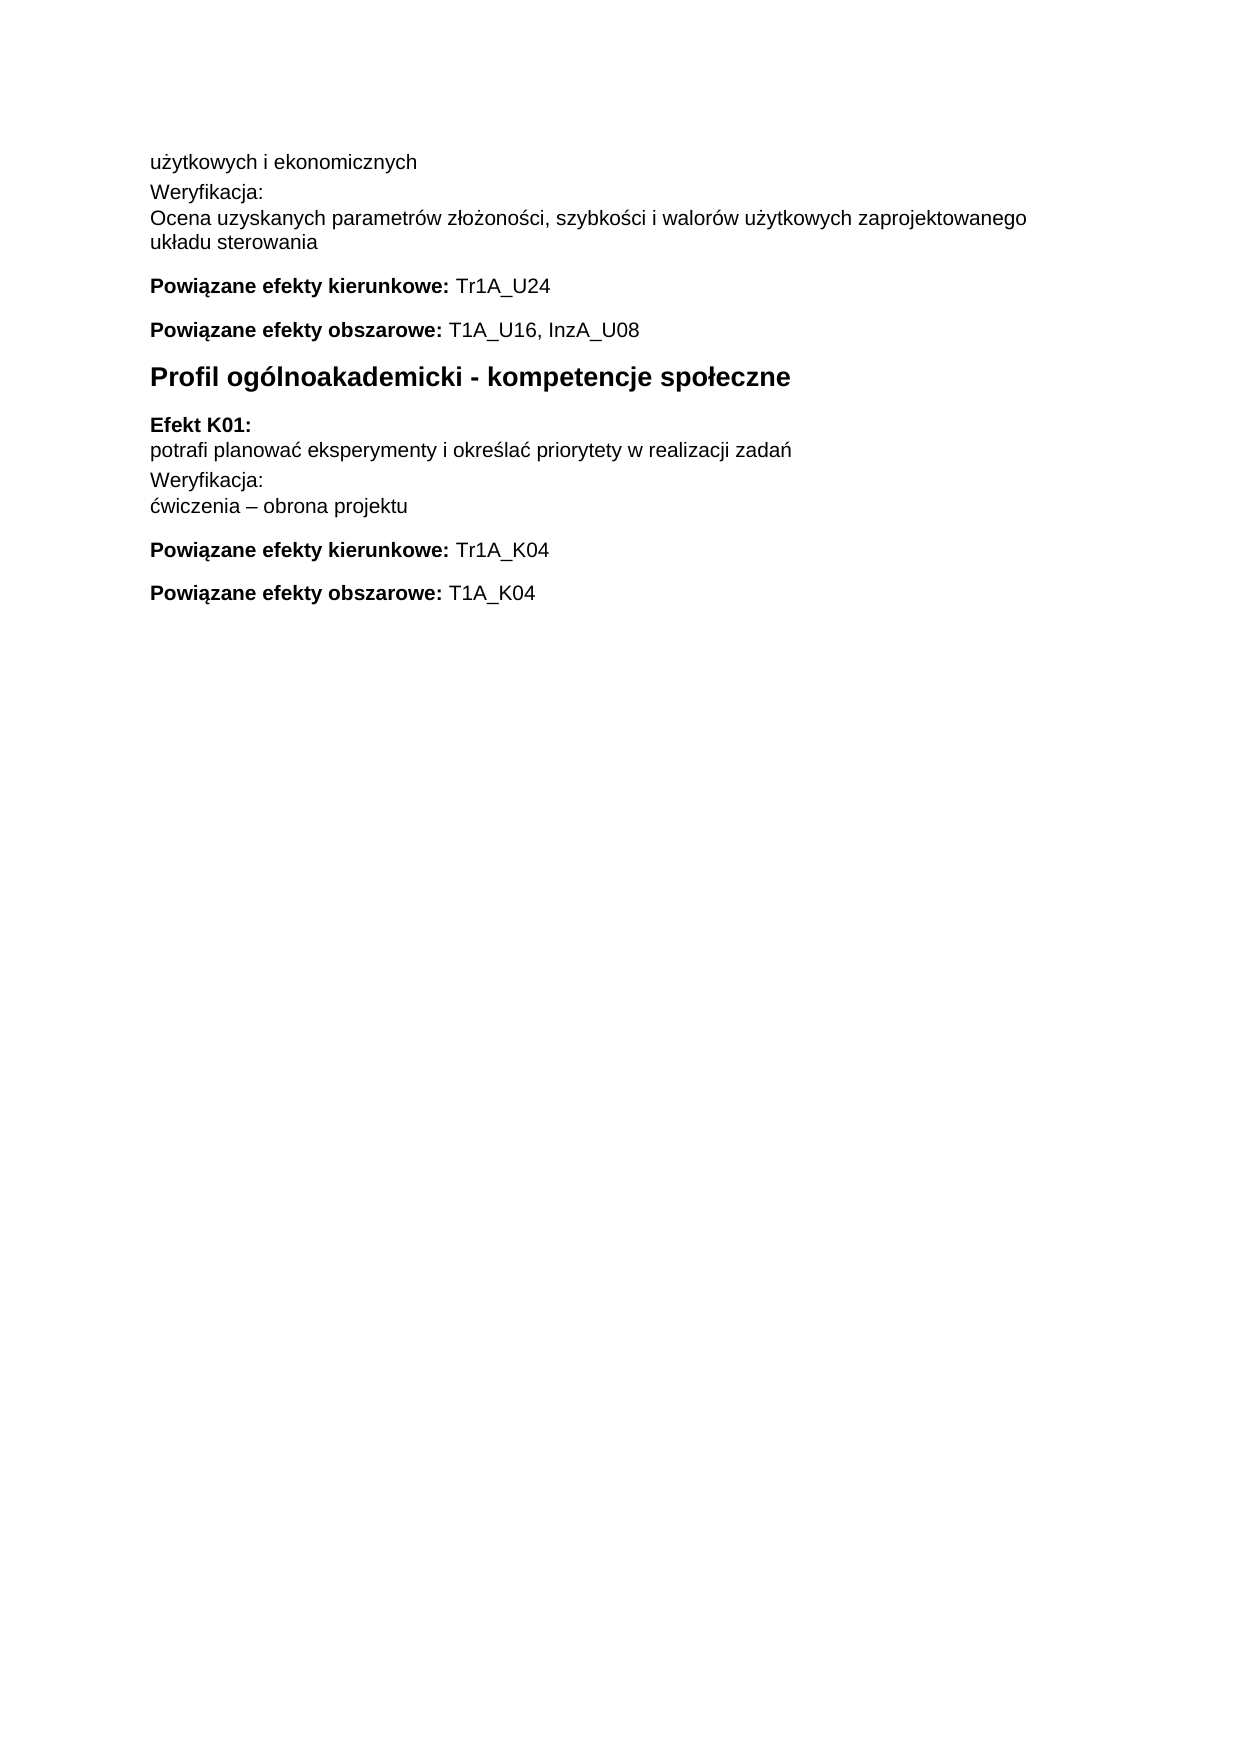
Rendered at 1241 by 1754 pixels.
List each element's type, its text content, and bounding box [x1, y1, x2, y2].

text Efekt K01: [150, 412, 1090, 436]
text Powiązane efekty obszarowe: T1A_U16, InzA_U08 [150, 318, 1090, 342]
text Weryfikacja: [150, 180, 1090, 204]
text Powiązane efekty kierunkowe: Tr1A_U24 [150, 274, 1090, 298]
text Powiązane efekty obszarowe: T1A_K04 [150, 581, 1090, 605]
text potrafi planować eksperymenty i określać priorytety w realizacji zadań [150, 437, 1090, 461]
text Powiązane efekty kierunkowe: Tr1A_K04 [150, 537, 1090, 561]
subtitle Profil ogólnoakademicki - kompetencje społeczne [150, 361, 1090, 393]
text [150, 150, 1090, 174]
text Weryfikacja: [150, 468, 1090, 492]
text ćwiczenia – obrona projektu [150, 494, 1090, 518]
text Ocena uzyskanych parametrów złożoności, szybkości i walorów użytkowych zaprojektowanego układu sterowania [150, 206, 1090, 254]
